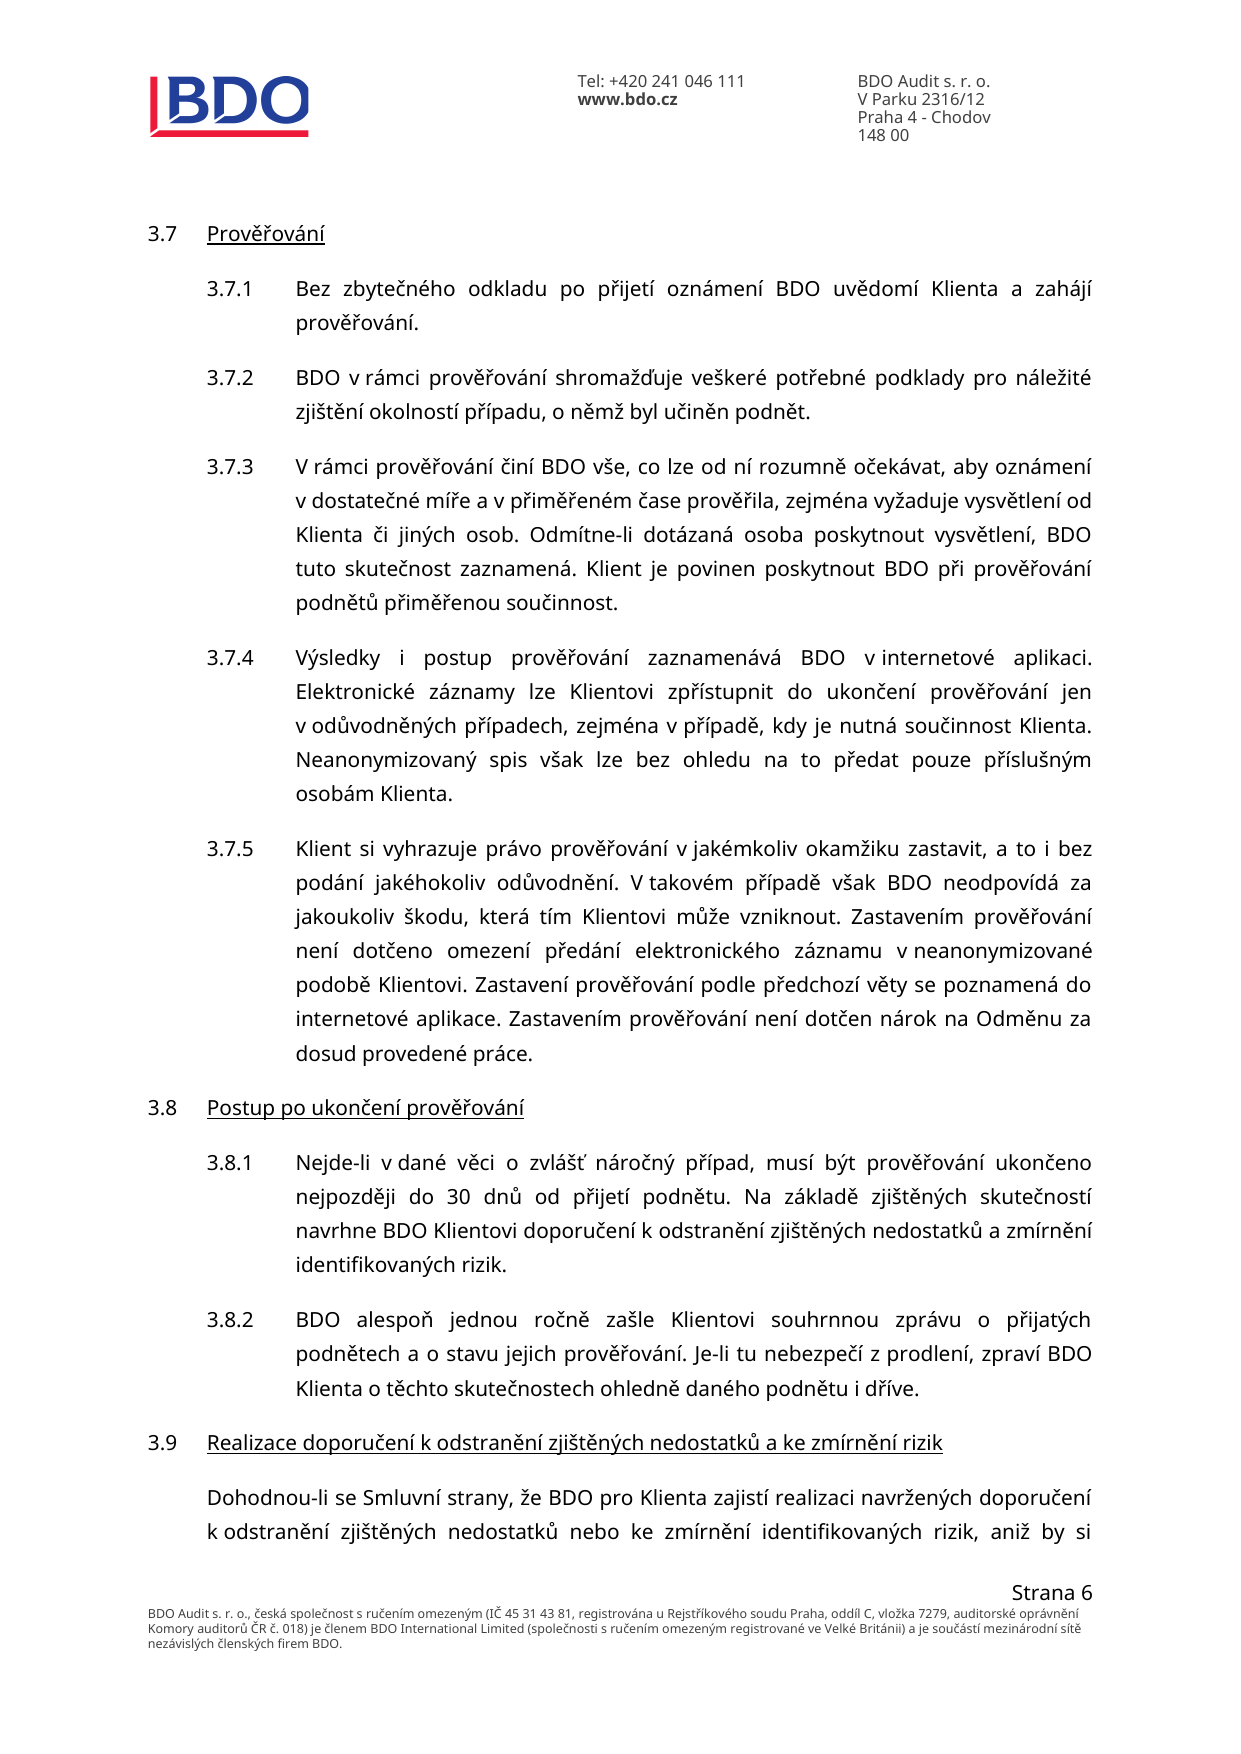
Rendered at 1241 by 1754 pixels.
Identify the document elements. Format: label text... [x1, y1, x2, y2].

list Postup po ukončení prověřování [148, 1093, 1093, 1122]
list Výsledky i postup prověřování zaznamenává BDO v internetové aplikaci. Elektronické záznamy lze Klientovi zpřístupnit do ukončení prověřování jen v odůvodněných případech, zejména v případě, kdy je nutná součinnost Klienta. Neanonymizovaný spis však lze bez ohledu na to předat pouze příslušným osobám Klienta. [207, 643, 1093, 808]
list Prověřování [148, 219, 1093, 248]
picture [148, 76, 309, 136]
list V rámci prověřování činí BDO vše, co lze od ní rozumně očekávat, aby oznámení v dostatečné míře a v přiměřeném čase prověřila, zejména vyžaduje vysvětlení od Klienta či jiných osob. Odmítne-li dotázaná osoba poskytnout vysvětlení, BDO tuto skutečnost zaznamená. Klient je povinen poskytnout BDO při prověřování podnětů přiměřenou součinnost. [207, 452, 1093, 617]
list Nejde-li v dané věci o zvlášť náročný případ, musí být prověřování ukončeno nejpozději do 30 dnů od přijetí podnětu. Na základě zjištěných skutečností navrhne BDO Klientovi doporučení k odstranění zjištěných nedostatků a zmírnění identifikovaných rizik. [207, 1148, 1093, 1279]
list Klient si vyhrazuje právo prověřování v jakémkoliv okamžiku zastavit, a to i bez podání jakéhokoliv odůvodnění. V takovém případě však BDO neodpovídá za jakoukoliv škodu, která tím Klientovi může vzniknout. Zastavením prověřování není dotčeno omezení předání elektronického záznamu v neanonymizované podobě Klientovi. Zastavení prověřování podle předchozí věty se poznamená do internetové aplikace. Zastavením prověřování není dotčen nárok na Odměnu za dosud provedené práce. [207, 834, 1093, 1067]
list BDO v rámci prověřování shromažďuje veškeré potřebné podklady pro náležité zjištění okolností případu, o němž byl učiněn podnět. [207, 363, 1093, 426]
list Realizace doporučení k odstranění zjištěných nedostatků a ke zmírnění rizik [148, 1428, 1093, 1457]
list BDO alespoň jednou ročně zašle Klientovi souhrnnou zprávu o přijatých podnětech a o stavu jejich prověřování. Je-li tu nebezpečí z prodlení, zpraví BDO Klienta o těchto skutečnostech ohledně daného podnětu i dříve. [207, 1306, 1093, 1402]
list Bez zbytečného odkladu po přijetí oznámení BDO uvědomí Klienta a zahájí prověřování. [207, 274, 1093, 337]
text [207, 1483, 1093, 1546]
